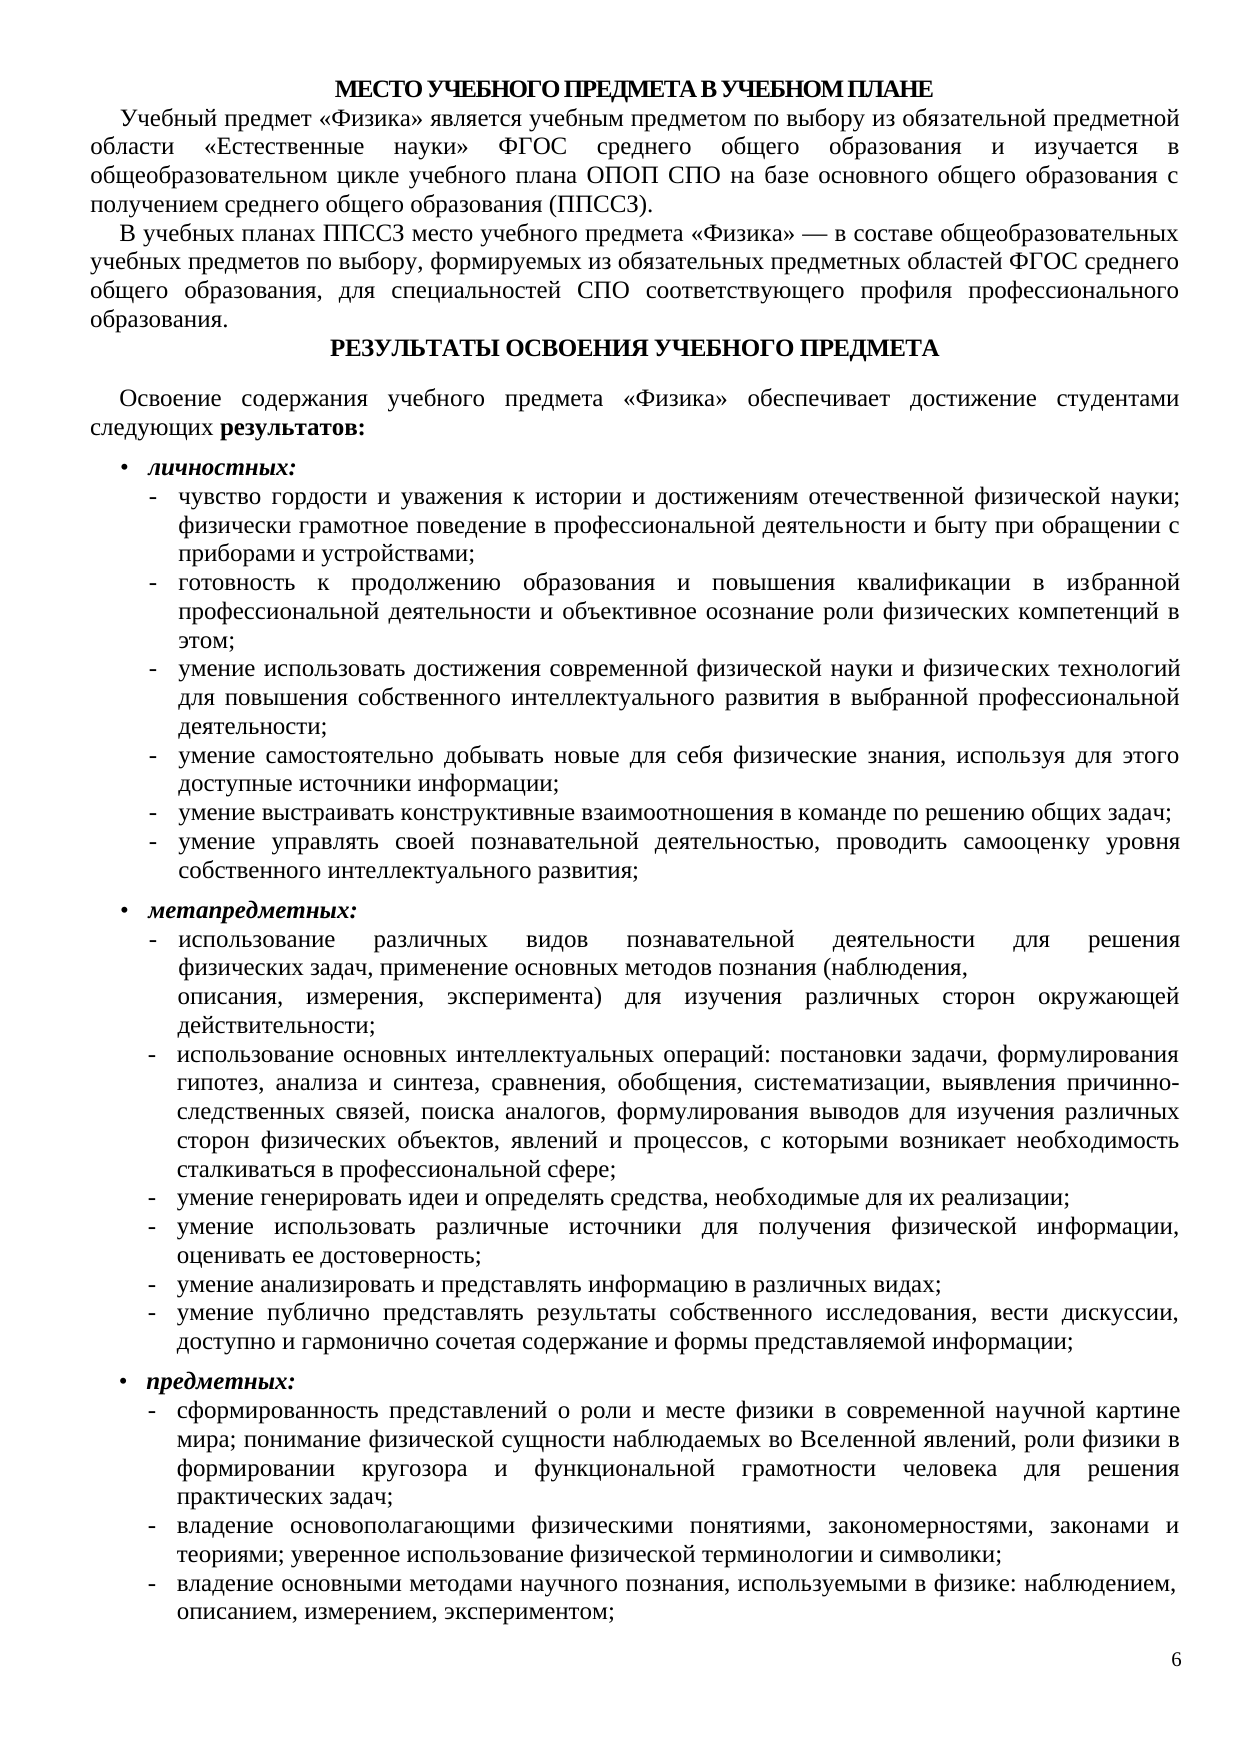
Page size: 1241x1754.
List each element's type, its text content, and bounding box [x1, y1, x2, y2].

list умение выстраивать конструктивные взаимоотношения в команде по решению общих задач; [149, 797, 1180, 826]
list чувство гордости и уважения к истории и достижениям отечественной физической науки; физически грамотное поведение в профессиональной деятельности и быту при обращении с приборами и устройствами; [149, 481, 1180, 567]
list умение анализировать и представлять информацию в различных видах; [148, 1269, 1181, 1297]
text • личностных: [120, 452, 1181, 481]
text В учебных планах ППССЗ место учебного предмета «Физика» — в составе общеобразовательных учебных предметов по выбору, формируемых из обязательных предметных областей ФГОС среднего общего образования, для специальностей СПО соответствующего профиля профессионального образования. [90, 218, 1180, 333]
text МЕСТО УЧЕБНОГО ПРЕДМЕТА В УЧЕБНОМ ПЛАНЕ [89, 74, 1181, 103]
text описания, измерения, эксперимента) для изучения различных сторон окружающей действительности; [177, 981, 1179, 1039]
list использование основных интеллектуальных операций: постановки задачи, формулирования гипотез, анализа и синтеза, сравнения, обобщения, систематизации, выявления причинно-следственных связей, поиска аналогов, формулирования выводов для изучения различных сторон физических объектов, явлений и процессов, с которыми возникает необходимость сталкиваться в профессиональной сфере; [148, 1039, 1180, 1182]
list владение основными методами научного познания, используемыми в физике: наблюдением, описанием, измерением, экспериментом; [148, 1568, 1178, 1625]
text Освоение содержания учебного предмета «Физика» обеспечивает достижение студентами следующих результатов: [90, 383, 1180, 441]
list умение самостоятельно добывать новые для себя физические знания, используя для этого доступные источники информации; [149, 740, 1179, 797]
text • предметных: [119, 1366, 1181, 1395]
list умение генерировать идеи и определять средства, необходимые для их реализации; [148, 1182, 1179, 1211]
list умение использовать достижения современной физической науки и физических технологий для повышения собственного интеллектуального развития в выбранной профессиональной деятельности; [149, 653, 1181, 740]
list умение использовать различные источники для получения физической информации, оценивать ее достоверность; [148, 1211, 1179, 1269]
list умение управлять своей познавательной деятельностью, проводить самооценку уровня собственного интеллектуального развития; [149, 826, 1180, 883]
list владение основополагающими физическими понятиями, закономерностями, законами и теориями; уверенное использование физической терминологии и символики; [148, 1510, 1180, 1568]
text - использование различных видов познавательной деятельности для решения физических задач, применение основных методов познания (наблюдения, [149, 924, 1181, 981]
text РЕЗУЛЬТАТЫ ОСВОЕНИЯ УЧЕБНОГО ПРЕДМЕТА [89, 333, 1181, 361]
list сформированность представлений о роли и месте физики в современной научной картине мира; понимание физической сущности наблюдаемых во Вселенной явлений, роли физики в формировании кругозора и функциональной грамотности человека для решения практических задач; [148, 1395, 1180, 1510]
text Учебный предмет «Физика» является учебным предметом по выбору из обязательной предметной области «Естественные науки» ФГОС среднего общего образования и изучается в общеобразовательном цикле учебного плана ОПОП СПО на базе основного общего образования с получением среднего общего образования (ППССЗ). [90, 103, 1180, 218]
text • метапредметных: [120, 895, 1181, 924]
list умение публично представлять результаты собственного исследования, вести дискуссии, доступно и гармонично сочетая содержание и формы представляемой информации; [148, 1297, 1180, 1355]
list готовность к продолжению образования и повышения квалификации в избранной профессиональной деятельности и объективное осознание роли физических компетенций в этом; [149, 567, 1180, 653]
